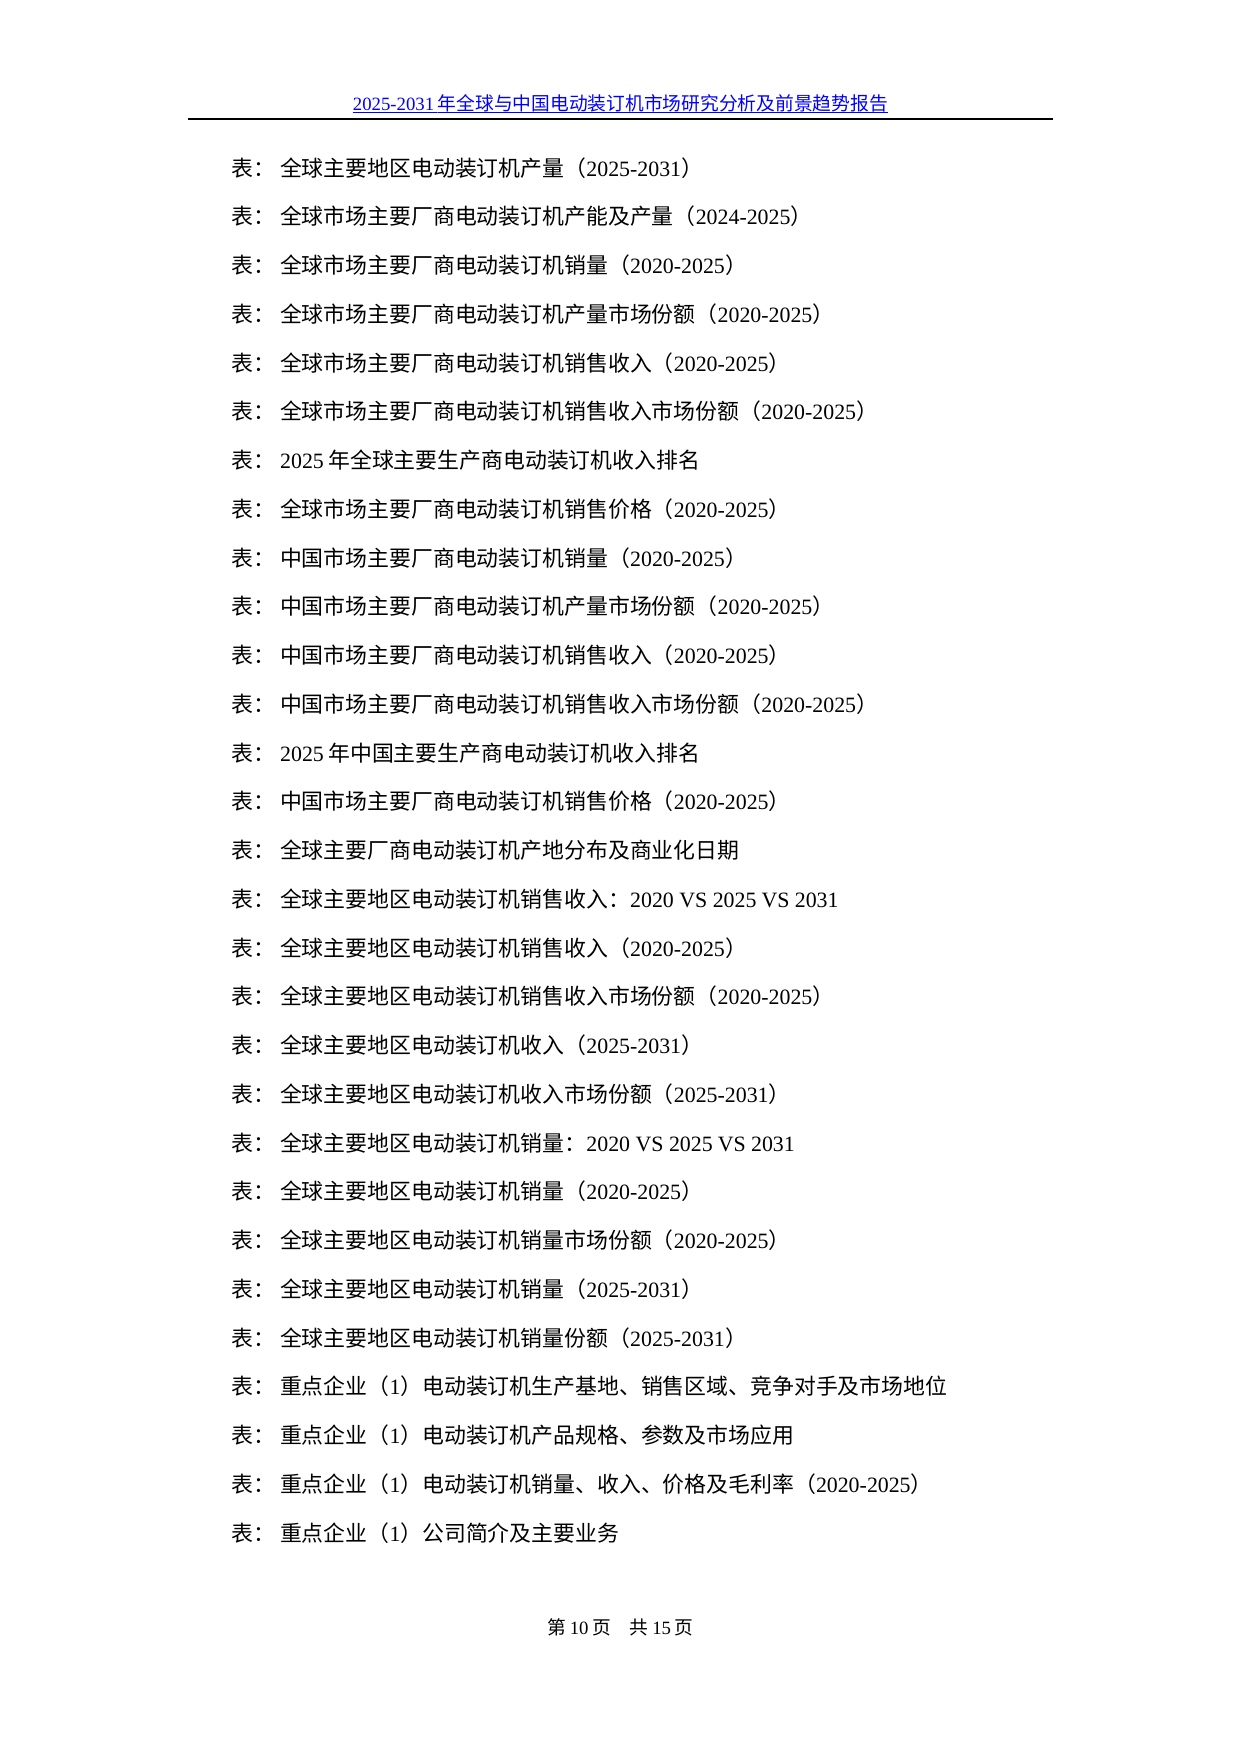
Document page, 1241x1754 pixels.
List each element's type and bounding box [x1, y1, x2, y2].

text [187, 150, 1053, 1548]
